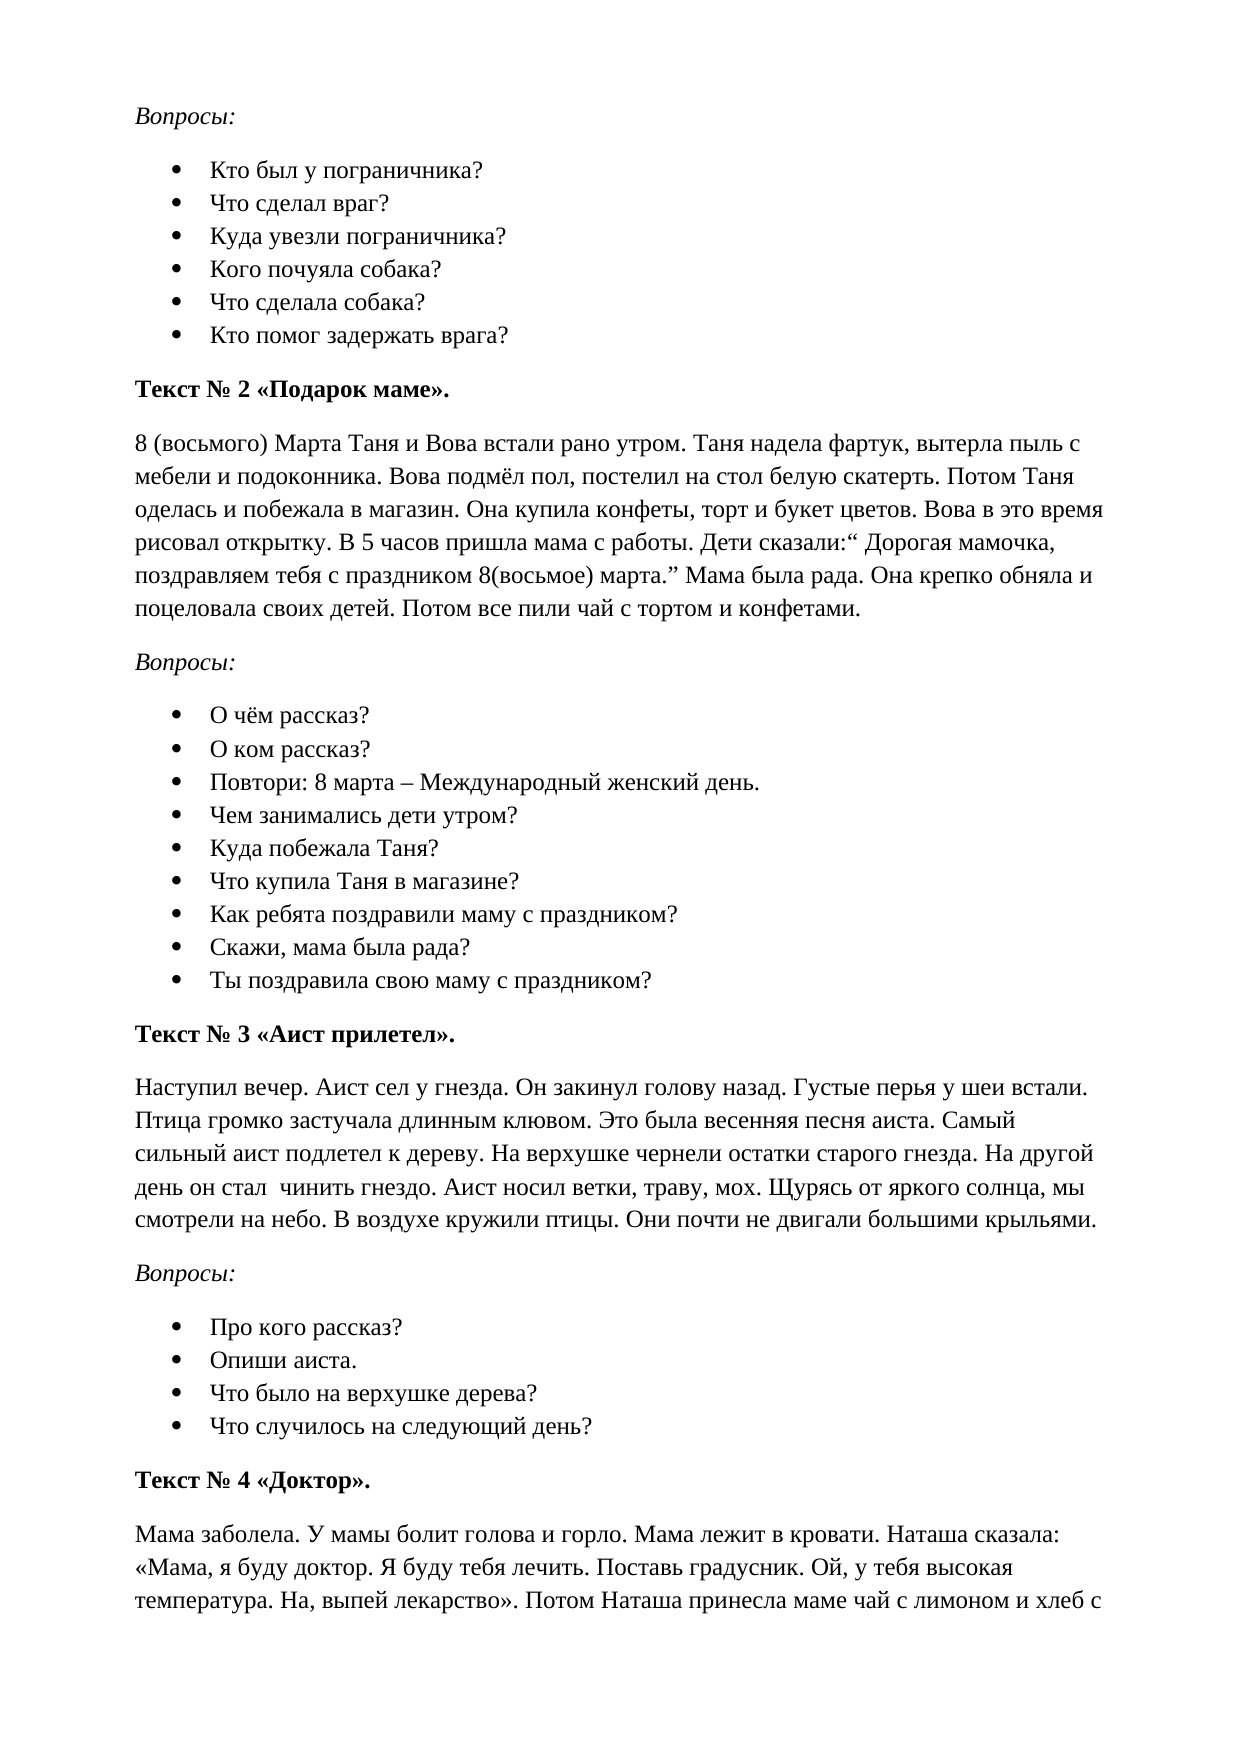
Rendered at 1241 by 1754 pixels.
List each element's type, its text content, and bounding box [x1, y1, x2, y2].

list Куда побежала Таня? [172, 833, 1111, 861]
list Кто помог задержать врага? [172, 320, 1111, 349]
text Текст № 4 «Доктор». [134, 1465, 1111, 1494]
list Что сделала собака? [172, 287, 1111, 316]
list О чём рассказ? [172, 701, 1111, 729]
list Куда увезли пограничника? [172, 221, 1111, 250]
list Как ребята поздравили маму с праздником? [172, 899, 1111, 927]
list Про кого рассказ? [172, 1312, 1111, 1341]
text Текст № 2 «Подарок маме». [134, 374, 1111, 403]
text Вопросы: [134, 647, 1111, 676]
list Что было на верхушке дерева? [172, 1378, 1111, 1407]
list Кто был у пограничника? [172, 155, 1111, 184]
list Что случилось на следующий день? [172, 1411, 1111, 1440]
text Вопросы: [134, 1258, 1111, 1287]
list О ком рассказ? [172, 734, 1111, 762]
text Вопросы: [134, 101, 1111, 130]
list Кого почуяла собака? [172, 254, 1111, 283]
list Опиши аиста. [172, 1345, 1111, 1374]
list Ты поздравила свою маму с праздником? [172, 965, 1111, 993]
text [134, 1519, 1111, 1614]
text Наступил вечер. Аист сел у гнезда. Он закинул голову назад. Густые перья у шеи встали. Птица громко застучала длинным клювом. Это была весенняя песня аиста. Самый сильный аист подлетел к дереву. На верхушке чернели остатки старого гнезда. На другой день он стал чинить гнездо. Аист носил ветки, траву, мох. Щурясь от яркого солнца, мы смотрели на небо. В воздухе кружили птицы. Они почти не двигали большими крыльями. [134, 1072, 1111, 1233]
list Что купила Таня в магазине? [172, 866, 1111, 894]
text 8 (восьмого) Марта Таня и Вова встали рано утром. Таня надела фартук, вытерла пыль с мебели и подоконника. Вова подмёл пол, постелил на стол белую скатерть. Потом Таня оделась и побежала в магазин. Она купила конфеты, торт и букет цветов. Вова в это время рисовал открытку. В 5 часов пришла мама с работы. Дети сказали:“ Дорогая мамочка, поздравляем тебя с праздником 8(восьмое) марта.” Мама была рада. Она крепко обняла и поцеловала своих детей. Потом все пили чай с тортом и конфетами. [134, 428, 1111, 622]
text Текст № 3 «Аист прилетел». [134, 1019, 1111, 1047]
list Что сделал враг? [172, 188, 1111, 217]
list Скажи, мама была рада? [172, 932, 1111, 961]
list Повтори: 8 марта – Международный женский день. [172, 767, 1111, 795]
list Чем занимались дети утром? [172, 800, 1111, 828]
